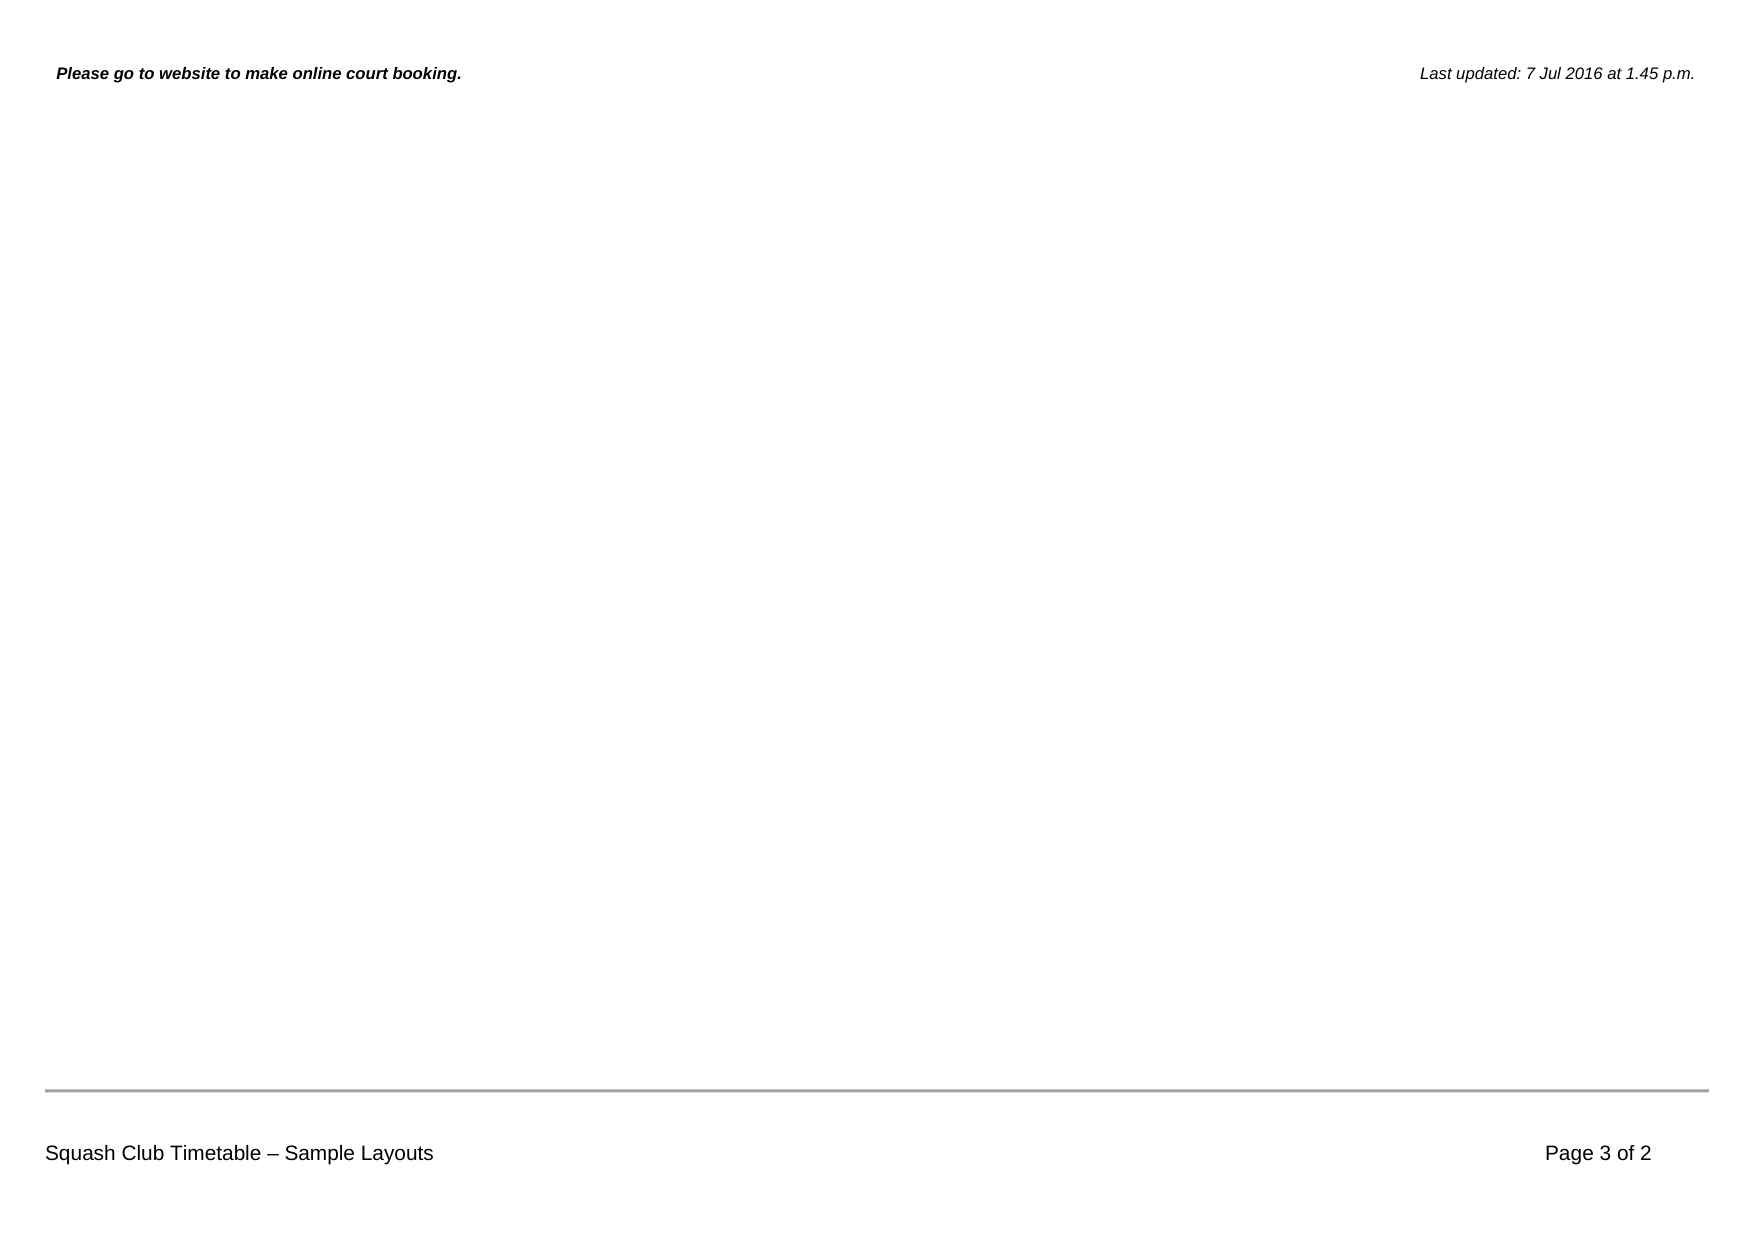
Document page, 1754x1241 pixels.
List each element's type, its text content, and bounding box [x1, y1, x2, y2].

table_header Last updated: 7 Jul 2016 at 1.45 p.m. [876, 64, 1708, 83]
table_header Please go to website to make online court booking. [45, 64, 876, 83]
